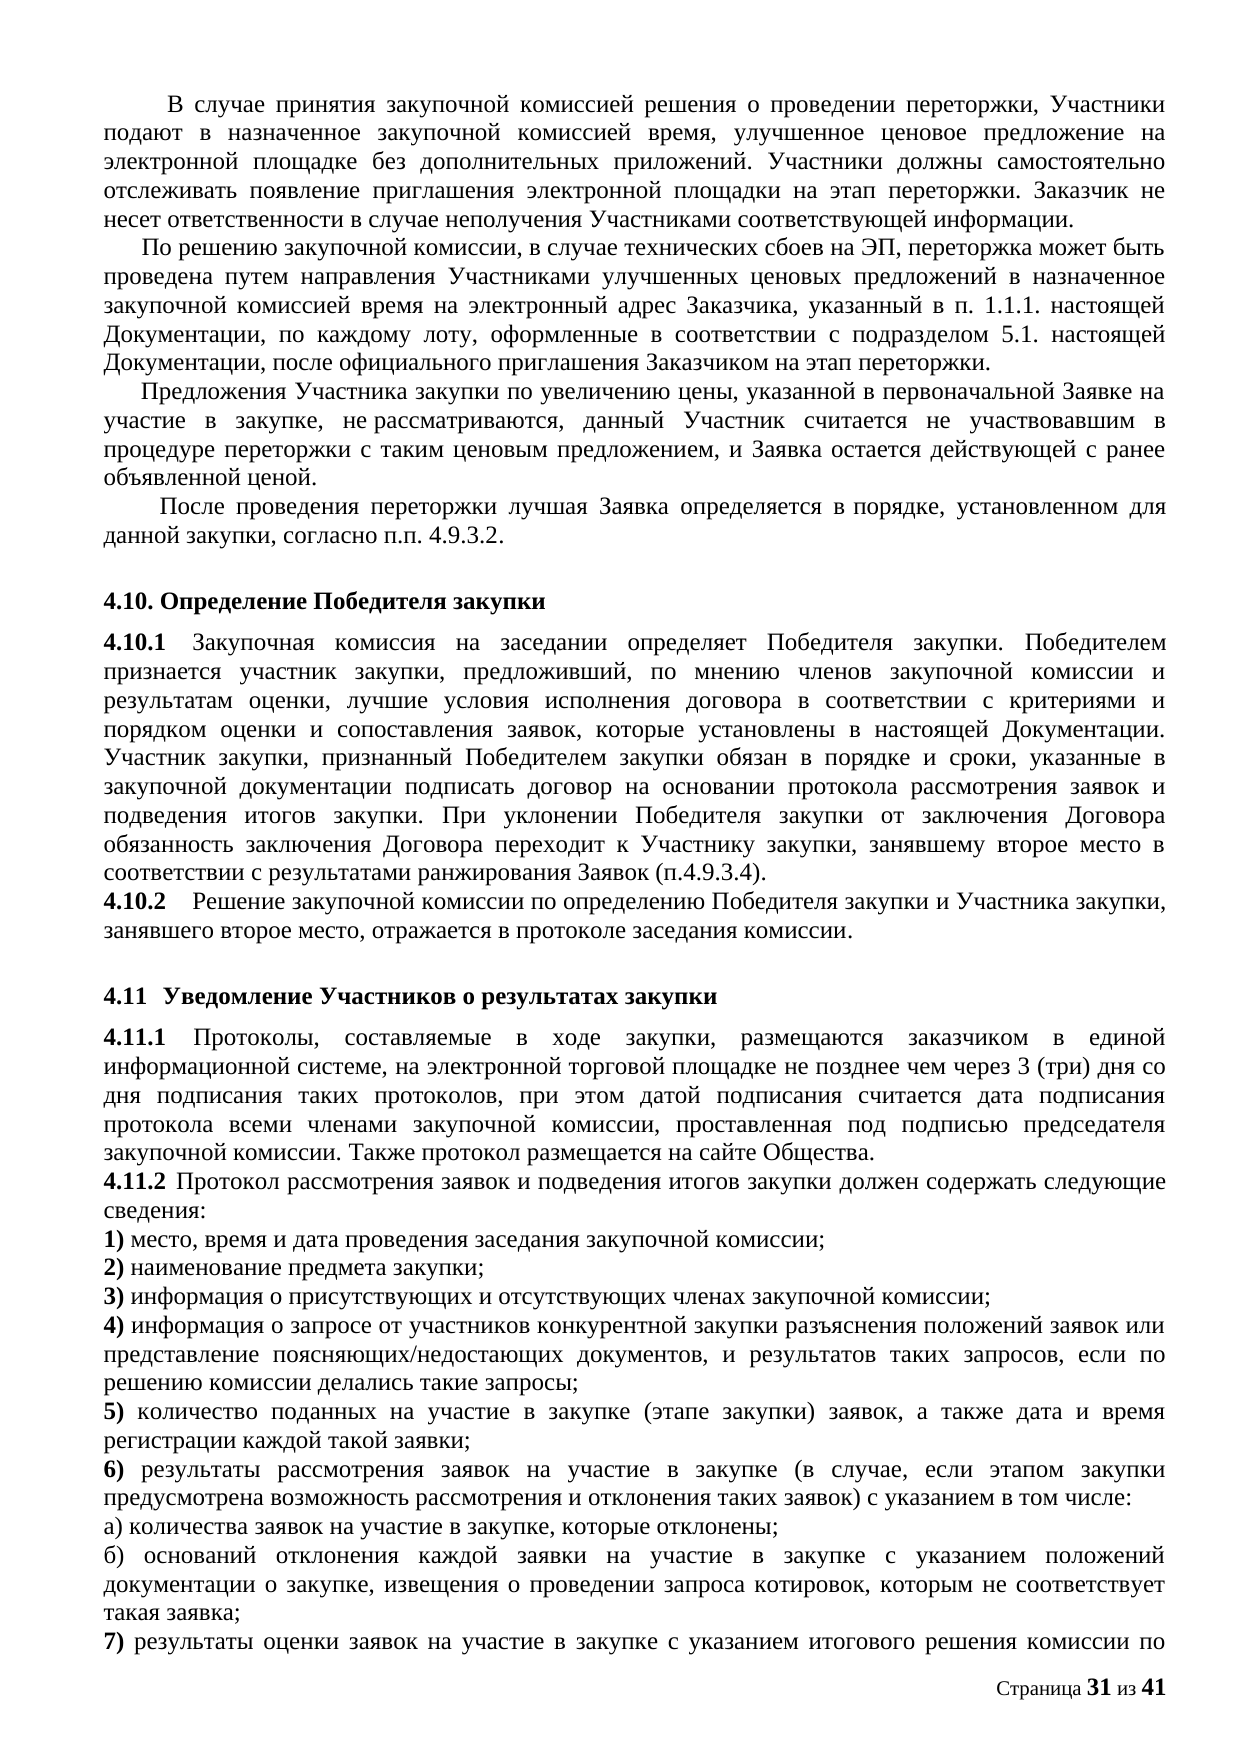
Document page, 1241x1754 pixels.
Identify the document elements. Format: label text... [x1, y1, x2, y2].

text 2) наименование предмета закупки; [103, 1252, 1166, 1281]
list Протокол рассмотрения заявок и подведения итогов закупки должен содержать следующие сведения: [103, 1166, 1166, 1224]
text 4) информация о запросе от участников конкурентной закупки разъяснения положений заявок или представление поясняющих/недостающих документов, и результатов таких запросов, если по решению комиссии делались такие запросы; [103, 1310, 1166, 1396]
list Закупочная комиссия на заседании определяет Победителя закупки. Победителем признается участник закупки, предложивший, по мнению членов закупочной комиссии и результатам оценки, лучшие условия исполнения договора в соответствии с критериями и порядком оценки и сопоставления заявок, которые установлены в настоящей Документации. Участник закупки, признанный Победителем закупки обязан в порядке и сроки, указанные в закупочной документации подписать договор на основании протокола рассмотрения заявок и подведения итогов закупки. При уклонении Победителя закупки от заключения Договора обязанность заключения Договора переходит к Участнику закупки, занявшему второе место в соответствии с результатами ранжирования Заявок (п.4.9.3.4). [103, 627, 1166, 829]
text б) оснований отклонения каждой заявки на участие в закупке с указанием положений документации о закупке, извещения о проведении запроса котировок, которым не соответствует такая заявка; [103, 1540, 1166, 1626]
text а) количества заявок на участие в закупке, которые отклонены; [103, 1511, 1166, 1540]
text 1) место, время и дата проведения заседания закупочной комиссии; [103, 1224, 1166, 1252]
text 3) информация о присутствующих и отсутствующих членах закупочной комиссии; [103, 1281, 1166, 1310]
list Уведомление Участников о результатах закупки [103, 981, 1166, 1010]
list Решение закупочной комиссии по определению Победителя закупки и Участника закупки, занявшего второе место, отражается в протоколе заседания комиссии. [103, 886, 1166, 944]
text 6) результаты рассмотрения заявок на участие в закупке (в случае, если этапом закупки предусмотрена возможность рассмотрения и отклонения таких заявок) с указанием в том числе: [103, 1454, 1166, 1511]
text 5) количество поданных на участие в закупке (этапе закупки) заявок, а также дата и время регистрации каждой такой заявки; [103, 1396, 1166, 1454]
list Протоколы, составляемые в ходе закупки, размещаются заказчиком в единой информационной системе, на электронной торговой площадке не позднее чем через 3 (три) дня со дня подписания таких протоколов, при этом датой подписания считается дата подписания протокола всеми членами закупочной комиссии, проставленная под подписью председателя закупочной комиссии. Также протокол размещается на сайте Общества. [103, 1137, 1166, 1166]
text 4.10. Определение Победителя закупки [103, 586, 1166, 615]
text В случае принятия закупочной комиссией решения о проведении переторжки, Участники подают в назначенное закупочной комиссией время, улучшенное ценовое предложение на электронной площадке без дополнительных приложений. Участники должны самостоятельно отслеживать появление приглашения электронной площадки на этап переторжки. Заказчик не несет ответственности в случае неполучения Участниками соответствующей информации. [103, 89, 1166, 232]
text После проведения переторжки лучшая Заявка определяется в порядке, установленном для данной закупки, согласно п.п. 4.9.3.2. [103, 491, 1166, 549]
list Протоколы, составляемые в ходе закупки, размещаются заказчиком в единой информационной системе, на электронной торговой площадке не позднее чем через 3 (три) дня со дня подписания таких протоколов, при этом датой подписания считается дата подписания протокола всеми членами закупочной комиссии, проставленная под подписью председателя закупочной комиссии. Также протокол размещается на сайте Общества. [103, 1022, 1166, 1051]
text По решению закупочной комиссии, в случае технических сбоев на ЭП, переторжка может быть проведена путем направления Участниками улучшенных ценовых предложений в назначенное закупочной комиссией время на электронный адрес Заказчика, указанный в п. 1.1.1. настоящей Документации, по каждому лоту, оформленные в соответствии с подразделом 5.1. настоящей Документации, после официального приглашения Заказчиком на этап переторжки. [103, 232, 1166, 376]
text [103, 1626, 1166, 1655]
text Предложения Участника закупки по увеличению цены, указанной в первоначальной Заявке на участие в закупке, не рассматриваются, данный Участник считается не участвовавшим в процедуре переторжки с таким ценовым предложением, и Заявка остается действующей с ранее объявленной ценой. [103, 376, 1166, 491]
